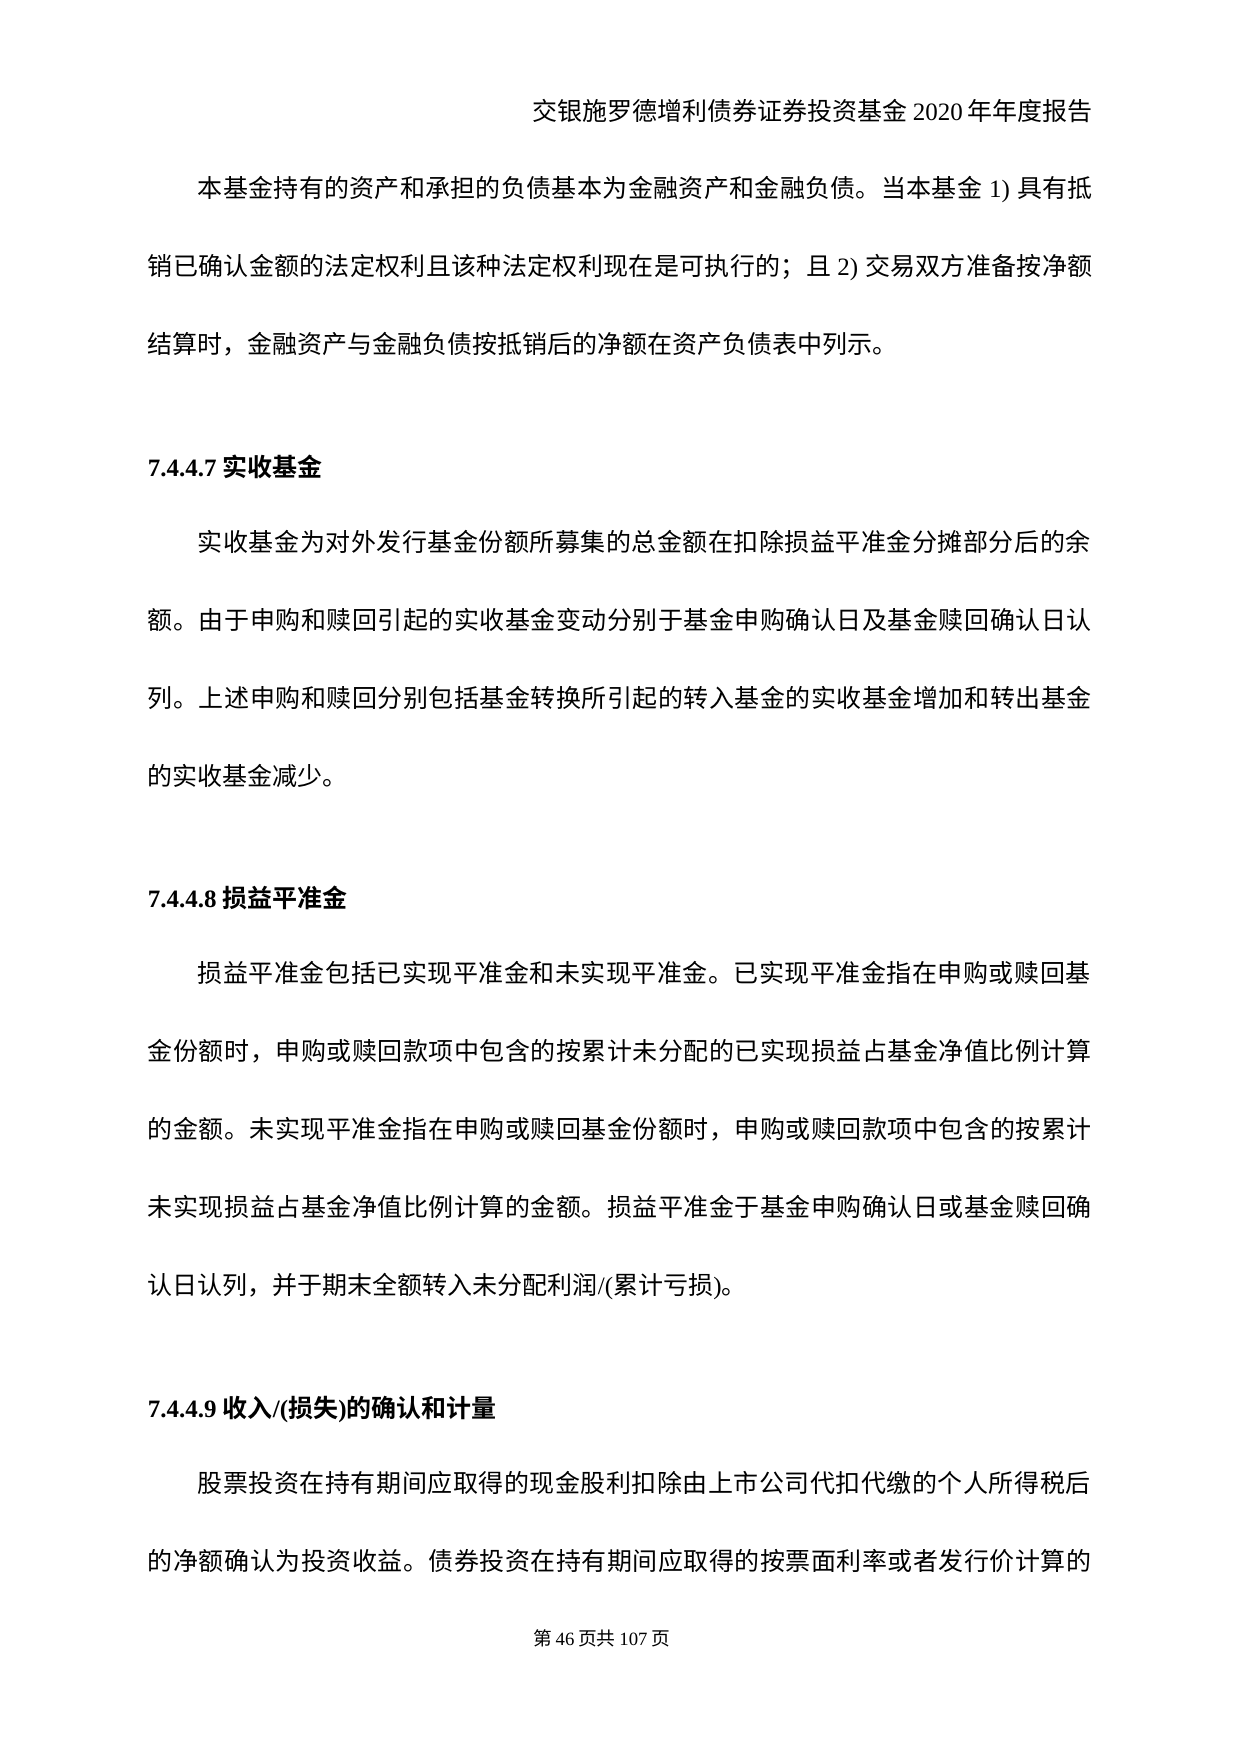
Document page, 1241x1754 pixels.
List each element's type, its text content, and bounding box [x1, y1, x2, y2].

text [148, 1449, 1092, 1592]
text 7.4.4.7 实收基金 [148, 433, 1092, 498]
text 损益平准金包括已实现平准金和未实现平准金。已实现平准金指在申购或赎回基金份额时，申购或赎回款项中包含的按累计未分配的已实现损益占基金净值比例计算的金额。未实现平准金指在申购或赎回基金份额时，申购或赎回款项中包含的按累计未实现损益占基金净值比例计算的金额。损益平准金于基金申购确认日或基金赎回确认日认列，并于期末全额转入未分配利润/(累计亏损)。 [148, 939, 1092, 1316]
text 本基金持有的资产和承担的负债基本为金融资产和金融负债。当本基金1) 具有抵销已确认金额的法定权利且该种法定权利现在是可执行的；且2) 交易双方准备按净额结算时，金融资产与金融负债按抵销后的净额在资产负债表中列示。 [148, 154, 1092, 375]
text 7.4.4.8 损益平准金 [148, 864, 1092, 929]
text 实收基金为对外发行基金份额所募集的总金额在扣除损益平准金分摊部分后的余额。由于申购和赎回引起的实收基金变动分别于基金申购确认日及基金赎回确认日认列。上述申购和赎回分别包括基金转换所引起的转入基金的实收基金增加和转出基金的实收基金减少。 [148, 508, 1092, 807]
text 7.4.4.9 收入/(损失)的确认和计量 [148, 1374, 1092, 1439]
